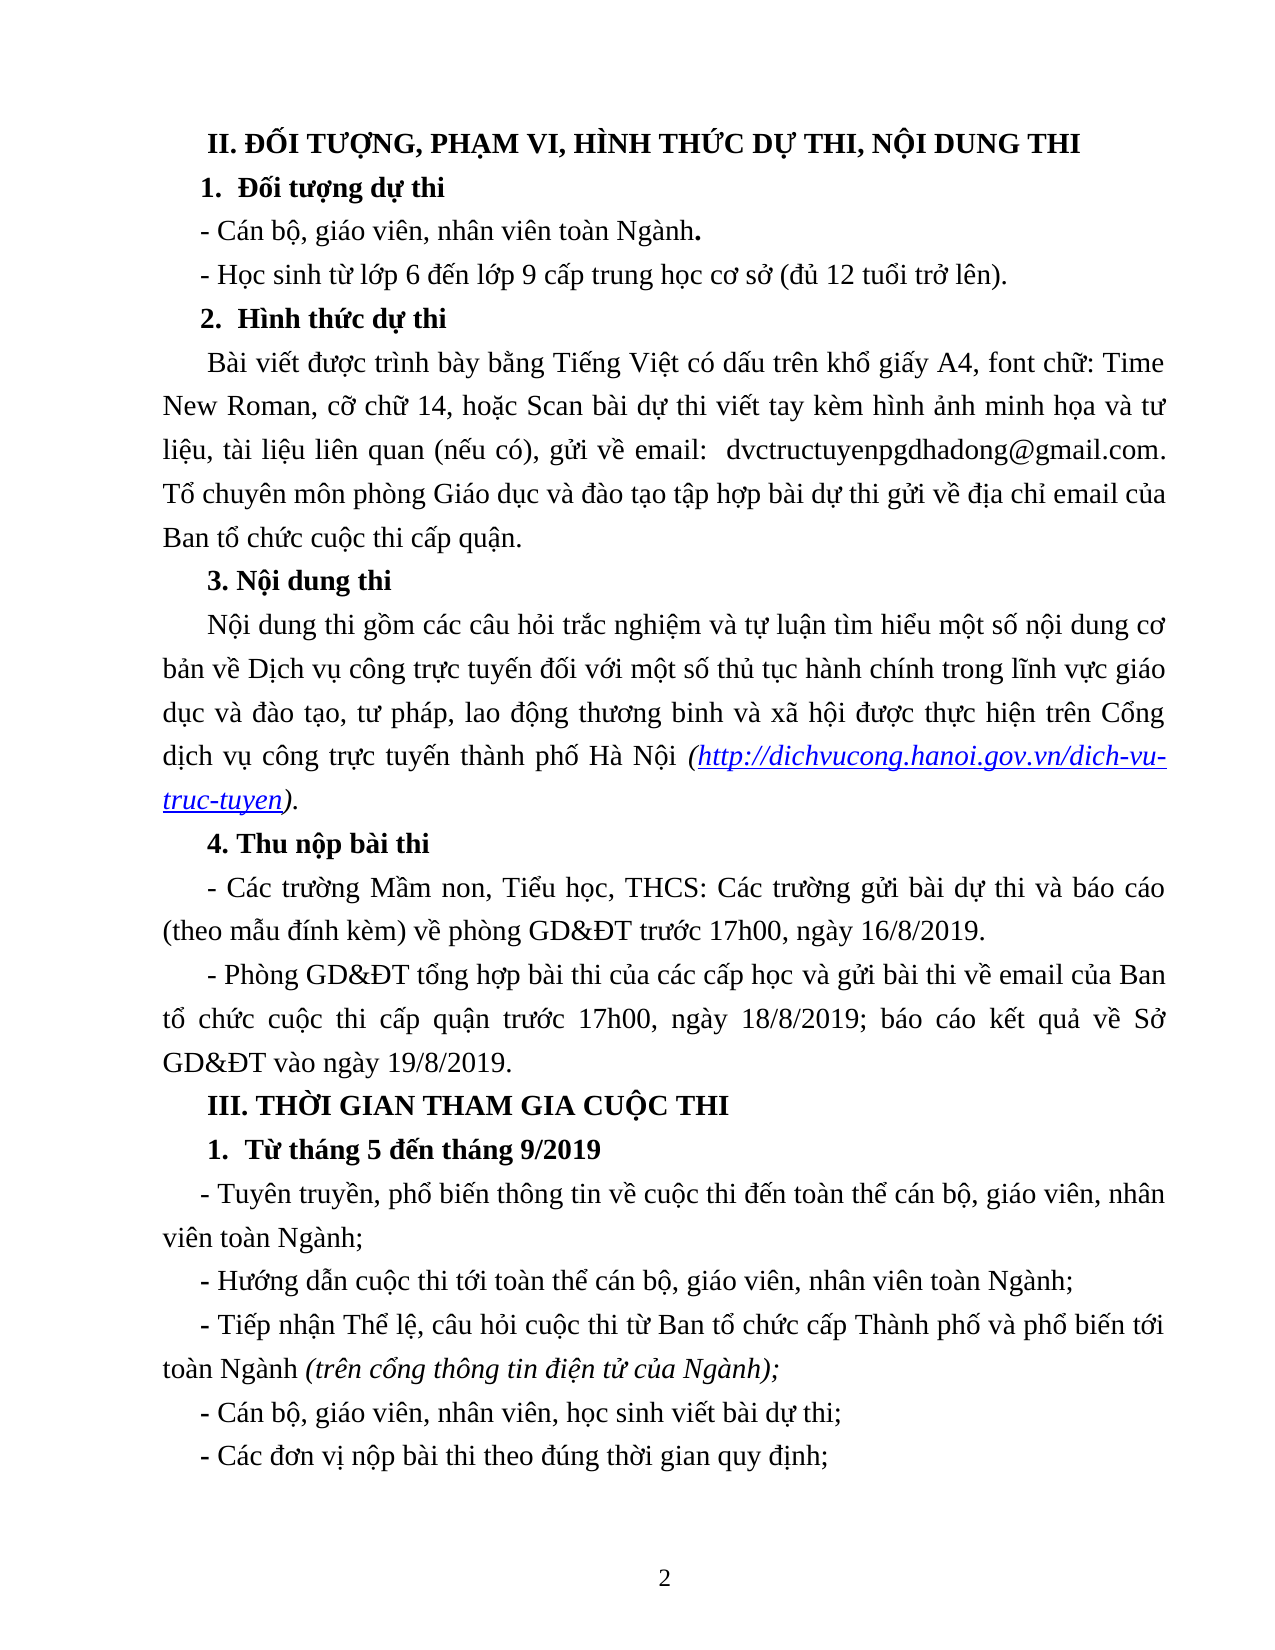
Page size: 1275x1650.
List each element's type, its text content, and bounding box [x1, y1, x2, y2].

text - Các trường Mầm non, Tiểu học, THCS: Các trường gửi bài dự thi và báo cáo (theo mẫu đính kèm) về phòng GD&ĐT trước 17h00, ngày 16/8/2019. [162, 862, 1167, 949]
text Bài viết được trình bày bằng Tiếng Việt có dấu trên khổ giấy A4, font chữ: Time New Roman, cỡ chữ 14, hoặc Scan bài dự thi viết tay kèm hình ảnh minh họa và tư liệu, tài liệu liên quan (nếu có), gửi về email: dvctructuyenpgdhadong@gmail.com. Tổ chuyên môn phòng Giáo dục và đào tạo tập hợp bài dự thi gửi về địa chỉ email của Ban tổ chức cuộc thi cấp quận. [162, 337, 1167, 556]
list Từ tháng 5 đến tháng 9/2019 [207, 1124, 1167, 1168]
text 4. Thu nộp bài thi [162, 818, 1167, 862]
text 3. Nội dung thi [162, 556, 1167, 599]
text - Tuyên truyền, phổ biến thông tin về cuộc thi đến toàn thể cán bộ, giáo viên, nhân viên toàn Ngành; [162, 1168, 1167, 1256]
text II. ĐỐI TƯỢNG, PHẠM VI, HÌNH THỨC DỰ THI, NỘI DUNG THI [162, 118, 1167, 162]
text - Phòng GD&ĐT tổng hợp bài thi của các cấp học và gửi bài thi về email của Ban tổ chức cuộc thi cấp quận trước 17h00, ngày 18/8/2019; báo cáo kết quả về Sở GD&ĐT vào ngày 19/8/2019. [162, 949, 1167, 1081]
text - Học sinh từ lớp 6 đến lớp 9 cấp trung học cơ sở (đủ 12 tuổi trở lên). [200, 249, 1167, 293]
text - Cán bộ, giáo viên, nhân viên, học sinh viết bài dự thi; [162, 1387, 1167, 1431]
text III. THỜI GIAN THAM GIA CUỘC THI [162, 1081, 1167, 1124]
list Đối tượng dự thi [200, 162, 1167, 206]
text - Hướng dẫn cuộc thi tới toàn thể cán bộ, giáo viên, nhân viên toàn Ngành; [162, 1256, 1167, 1299]
text - Các đơn vị nộp bài thi theo đúng thời gian quy định; [162, 1431, 1167, 1474]
list Hình thức dự thi [200, 293, 1167, 337]
text Nội dung thi gồm các câu hỏi trắc nghiệm và tự luận tìm hiểu một số nội dung cơ bản về Dịch vụ công trực tuyến đối với một số thủ tục hành chính trong lĩnh vực giáo dục và đào tạo, tư pháp, lao động thương binh và xã hội được thực hiện trên Cổng dịch vụ công trực tuyến thành phố Hà Nội (http://dichvucong.hanoi.gov.vn/dich-vu-truc-tuyen). [162, 599, 1167, 818]
text - Tiếp nhận Thể lệ, câu hỏi cuộc thi từ Ban tổ chức cấp Thành phố và phổ biến tới toàn Ngành (trên cổng thông tin điện tử của Ngành); [162, 1299, 1167, 1387]
text - Cán bộ, giáo viên, nhân viên toàn Ngành. [200, 206, 1167, 249]
